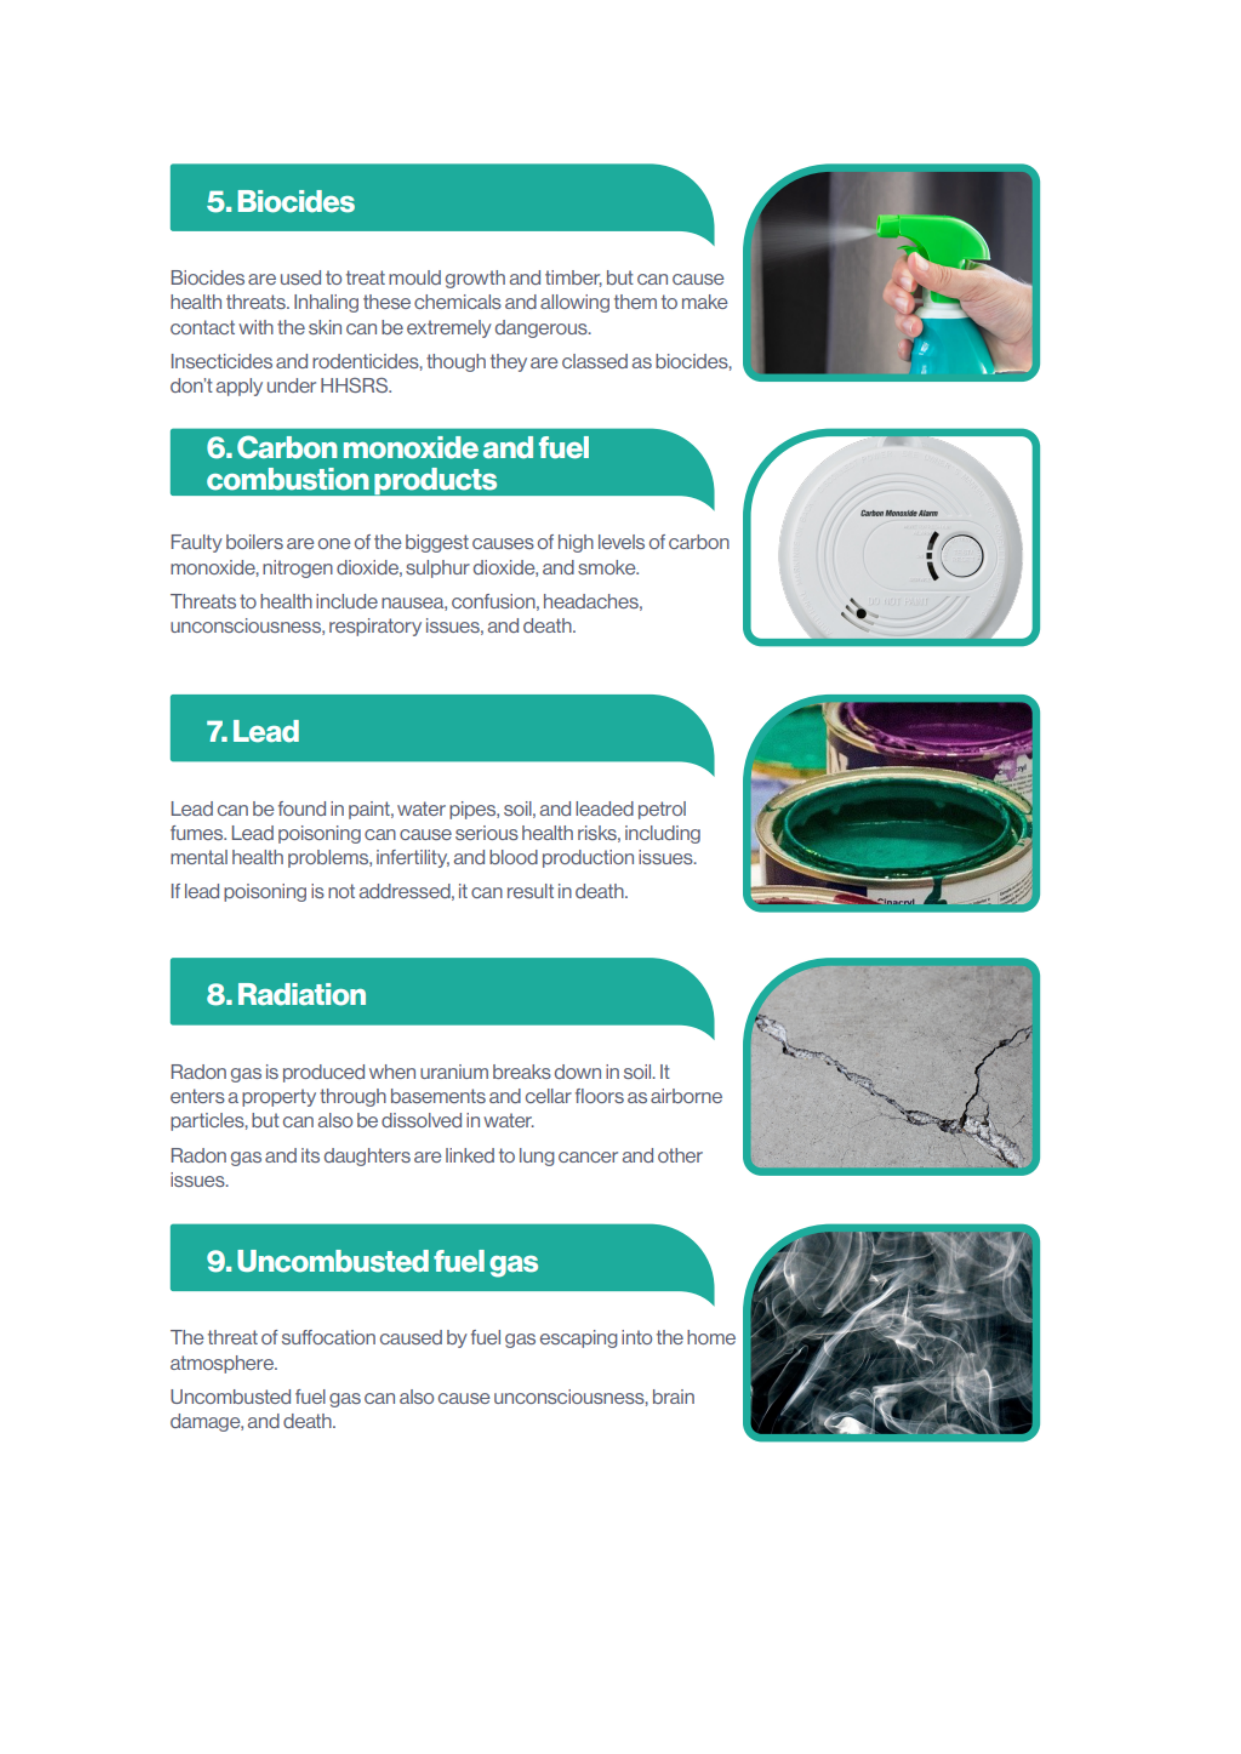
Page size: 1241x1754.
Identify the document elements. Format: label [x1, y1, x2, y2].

picture [150, 150, 1091, 1467]
